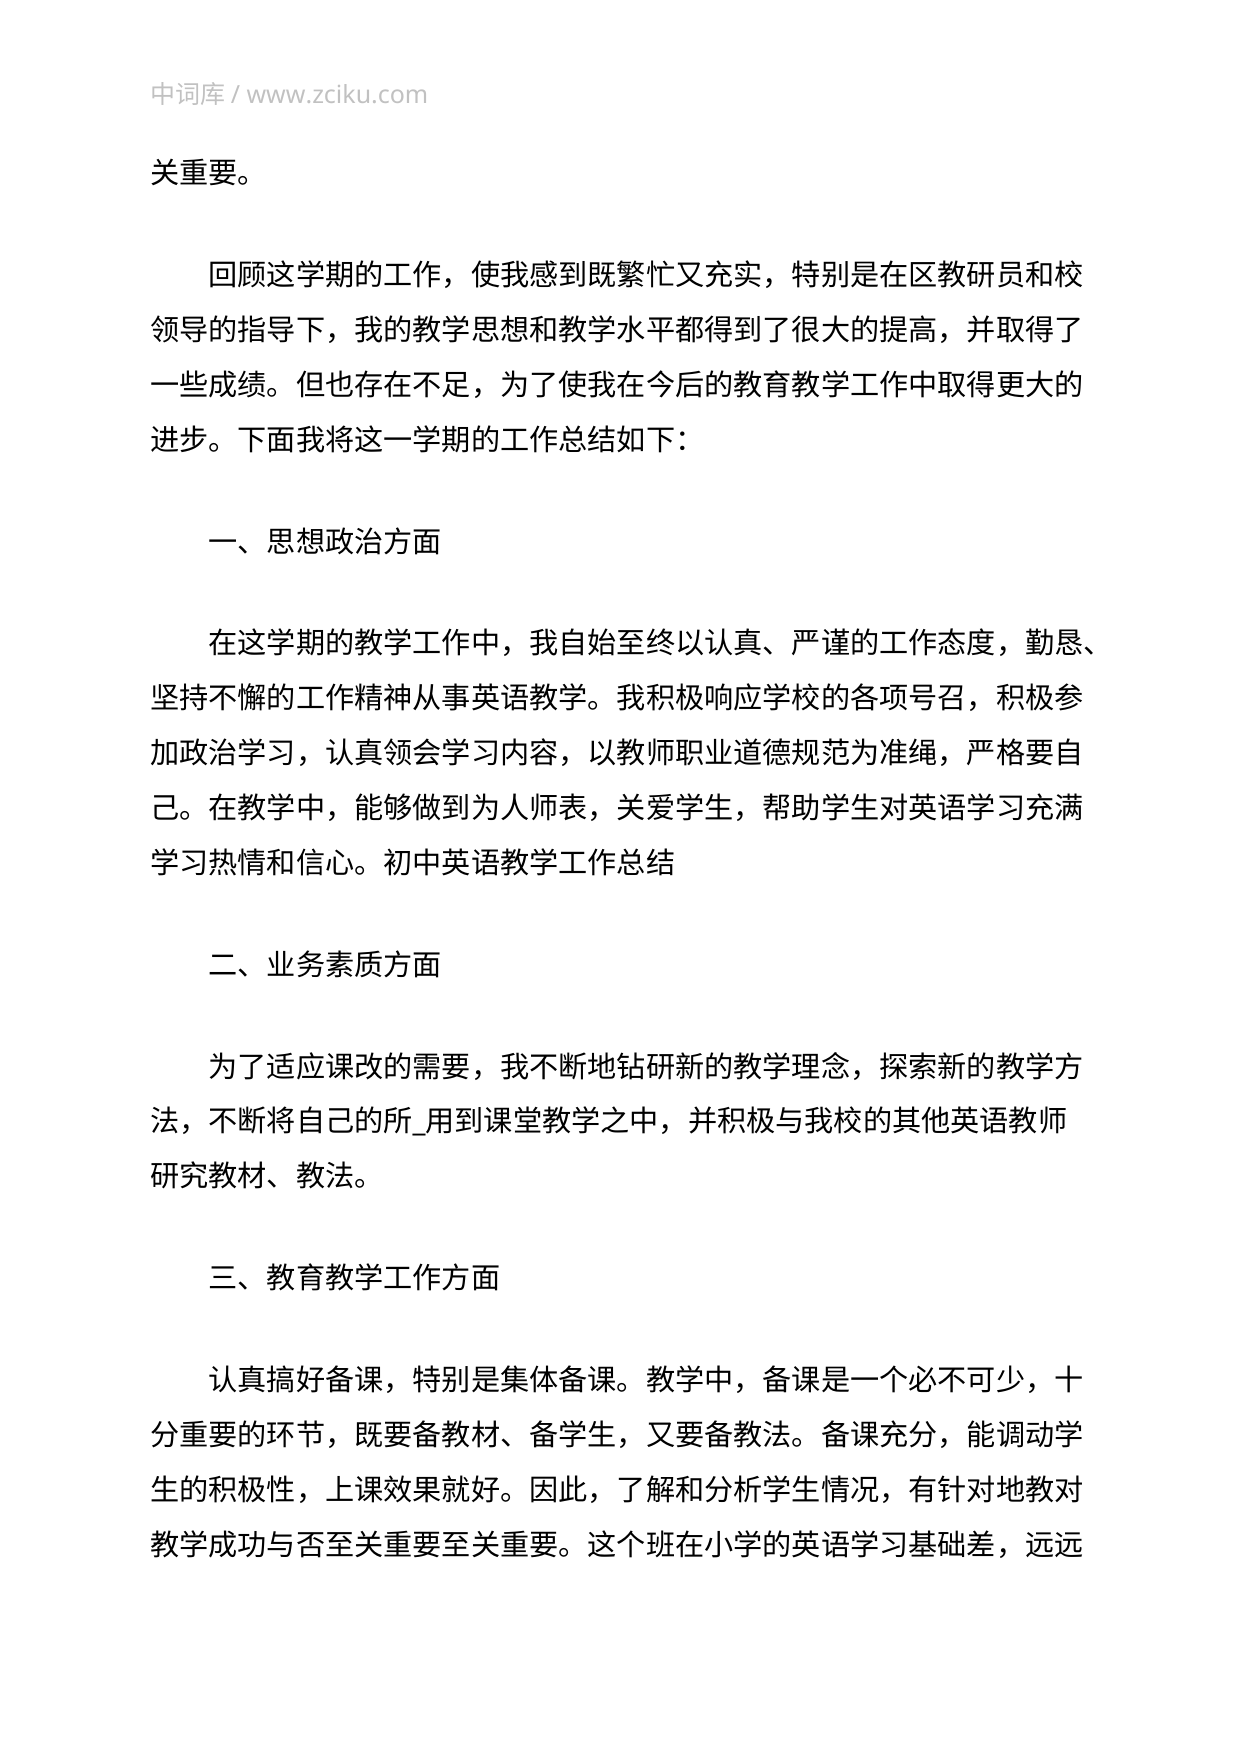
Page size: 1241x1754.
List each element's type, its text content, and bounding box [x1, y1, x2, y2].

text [150, 1357, 1090, 1563]
text 二、业务素质方面 [150, 941, 1090, 984]
text 为了适应课改的需要，我不断地钻研新的教学理念，探索新的教学方法，不断将自己的所_用到课堂教学之中，并积极与我校的其他英语教师研究教材、教法。 [150, 1043, 1090, 1195]
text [150, 150, 1090, 192]
text 一、思想政治方面 [150, 518, 1090, 561]
text 三、教育教学工作方面 [150, 1255, 1090, 1297]
text 在这学期的教学工作中，我自始至终以认真、严谨的工作态度，勤恳、坚持不懈的工作精神从事英语教学。我积极响应学校的各项号召，积极参加政治学习，认真领会学习内容，以教师职业道德规范为准绳，严格要自己。在教学中，能够做到为人师表，关爱学生，帮助学生对英语学习充满学习热情和信心。初中英语教学工作总结 [150, 620, 1090, 882]
text 回顾这学期的工作，使我感到既繁忙又充实，特别是在区教研员和校领导的指导下，我的教学思想和教学水平都得到了很大的提高，并取得了一些成绩。但也存在不足，为了使我在今后的教育教学工作中取得更大的进步。下面我将这一学期的工作总结如下： [150, 252, 1090, 459]
